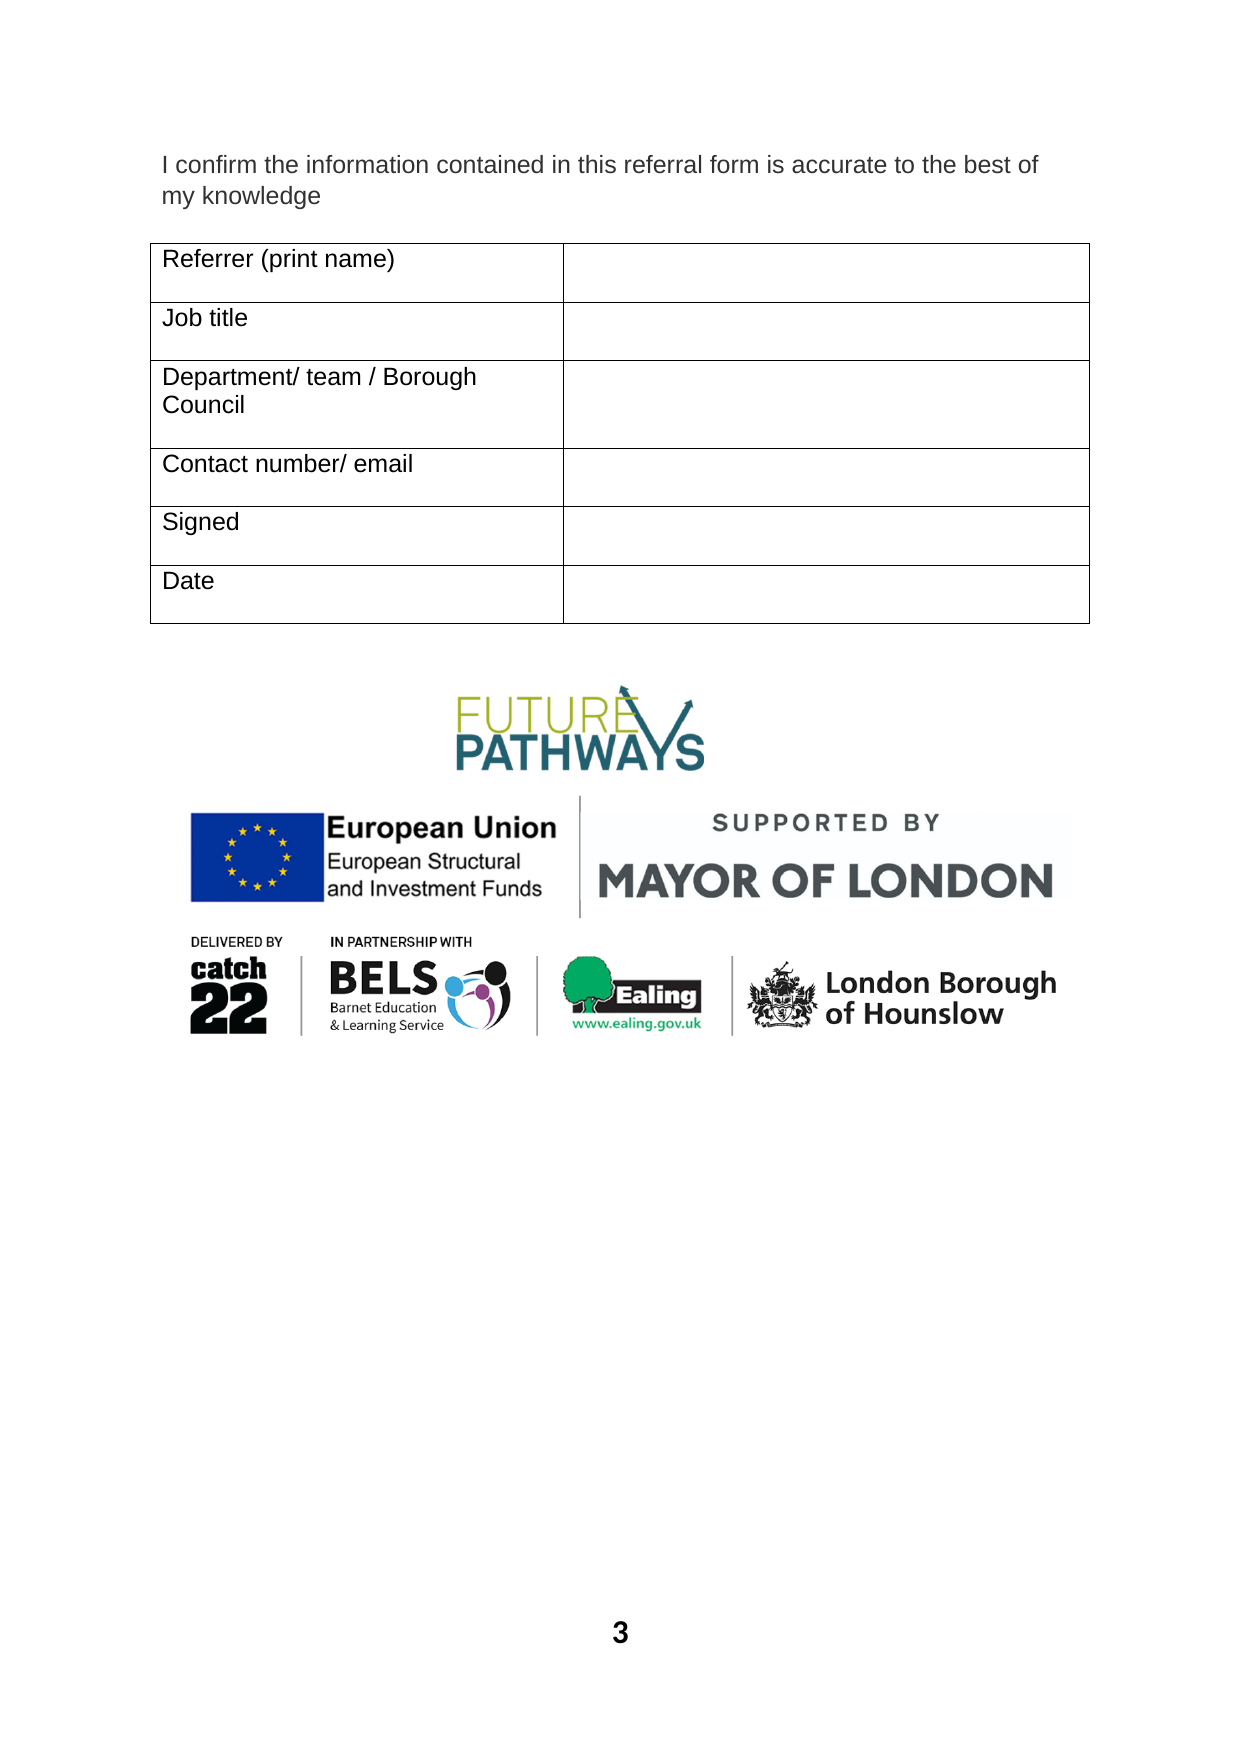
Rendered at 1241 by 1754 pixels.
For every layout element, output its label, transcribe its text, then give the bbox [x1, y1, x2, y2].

table_header [564, 244, 1089, 302]
table_cell [564, 303, 1089, 360]
table_cell Department/ team / Borough Council [151, 361, 563, 448]
table_cell [564, 449, 1089, 506]
text I confirm the information contained in this referral form is accurate to the best of my knowledge [161, 150, 1073, 210]
table_header Referrer (print name) [151, 244, 563, 302]
table_cell Contact number/ email [151, 449, 563, 506]
table_cell [564, 507, 1089, 565]
picture [150, 658, 1091, 1060]
table_cell Job title [151, 303, 563, 360]
table_cell Signed [151, 507, 563, 565]
table_cell [564, 566, 1089, 623]
table_cell [564, 361, 1089, 448]
table_cell Date [151, 566, 563, 623]
